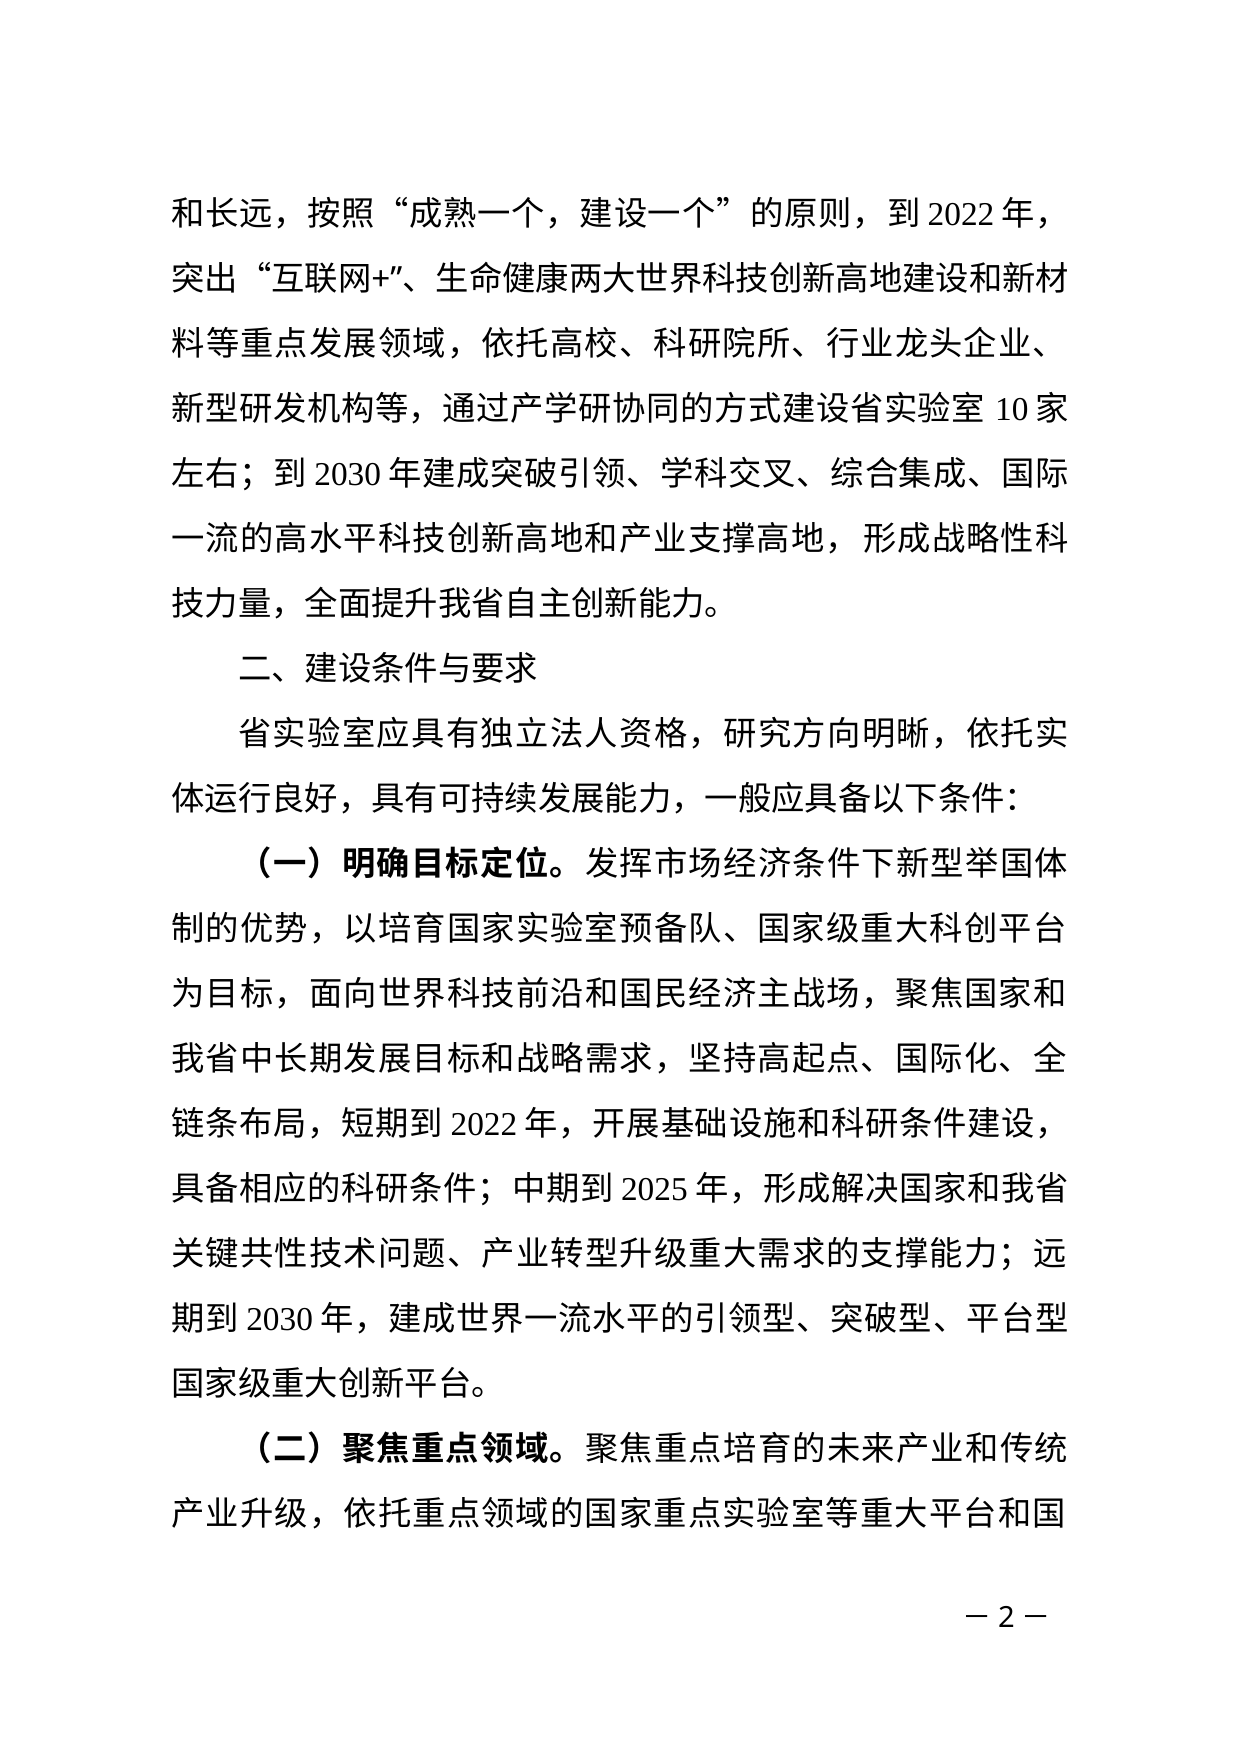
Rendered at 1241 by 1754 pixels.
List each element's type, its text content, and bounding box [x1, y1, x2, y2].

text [171, 178, 1069, 633]
text （一）明确目标定位。发挥市场经济条件下新型举国体制的优势，以培育国家实验室预备队、国家级重大科创平台为目标，面向世界科技前沿和国民经济主战场，聚焦国家和我省中长期发展目标和战略需求，坚持高起点、国际化、全链条布局，短期到2022年，开展基础设施和科研条件建设，具备相应的科研条件；中期到2025年，形成解决国家和我省关键共性技术问题、产业转型升级重大需求的支撑能力；远期到2030年，建成世界一流水平的引领型、突破型、平台型国家级重大创新平台。 [171, 828, 1069, 1413]
text 省实验室应具有独立法人资格，研究方向明晰，依托实体运行良好，具有可持续发展能力，一般应具备以下条件： [171, 698, 1069, 828]
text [171, 1413, 1069, 1543]
text 二、建设条件与要求 [171, 633, 1069, 698]
